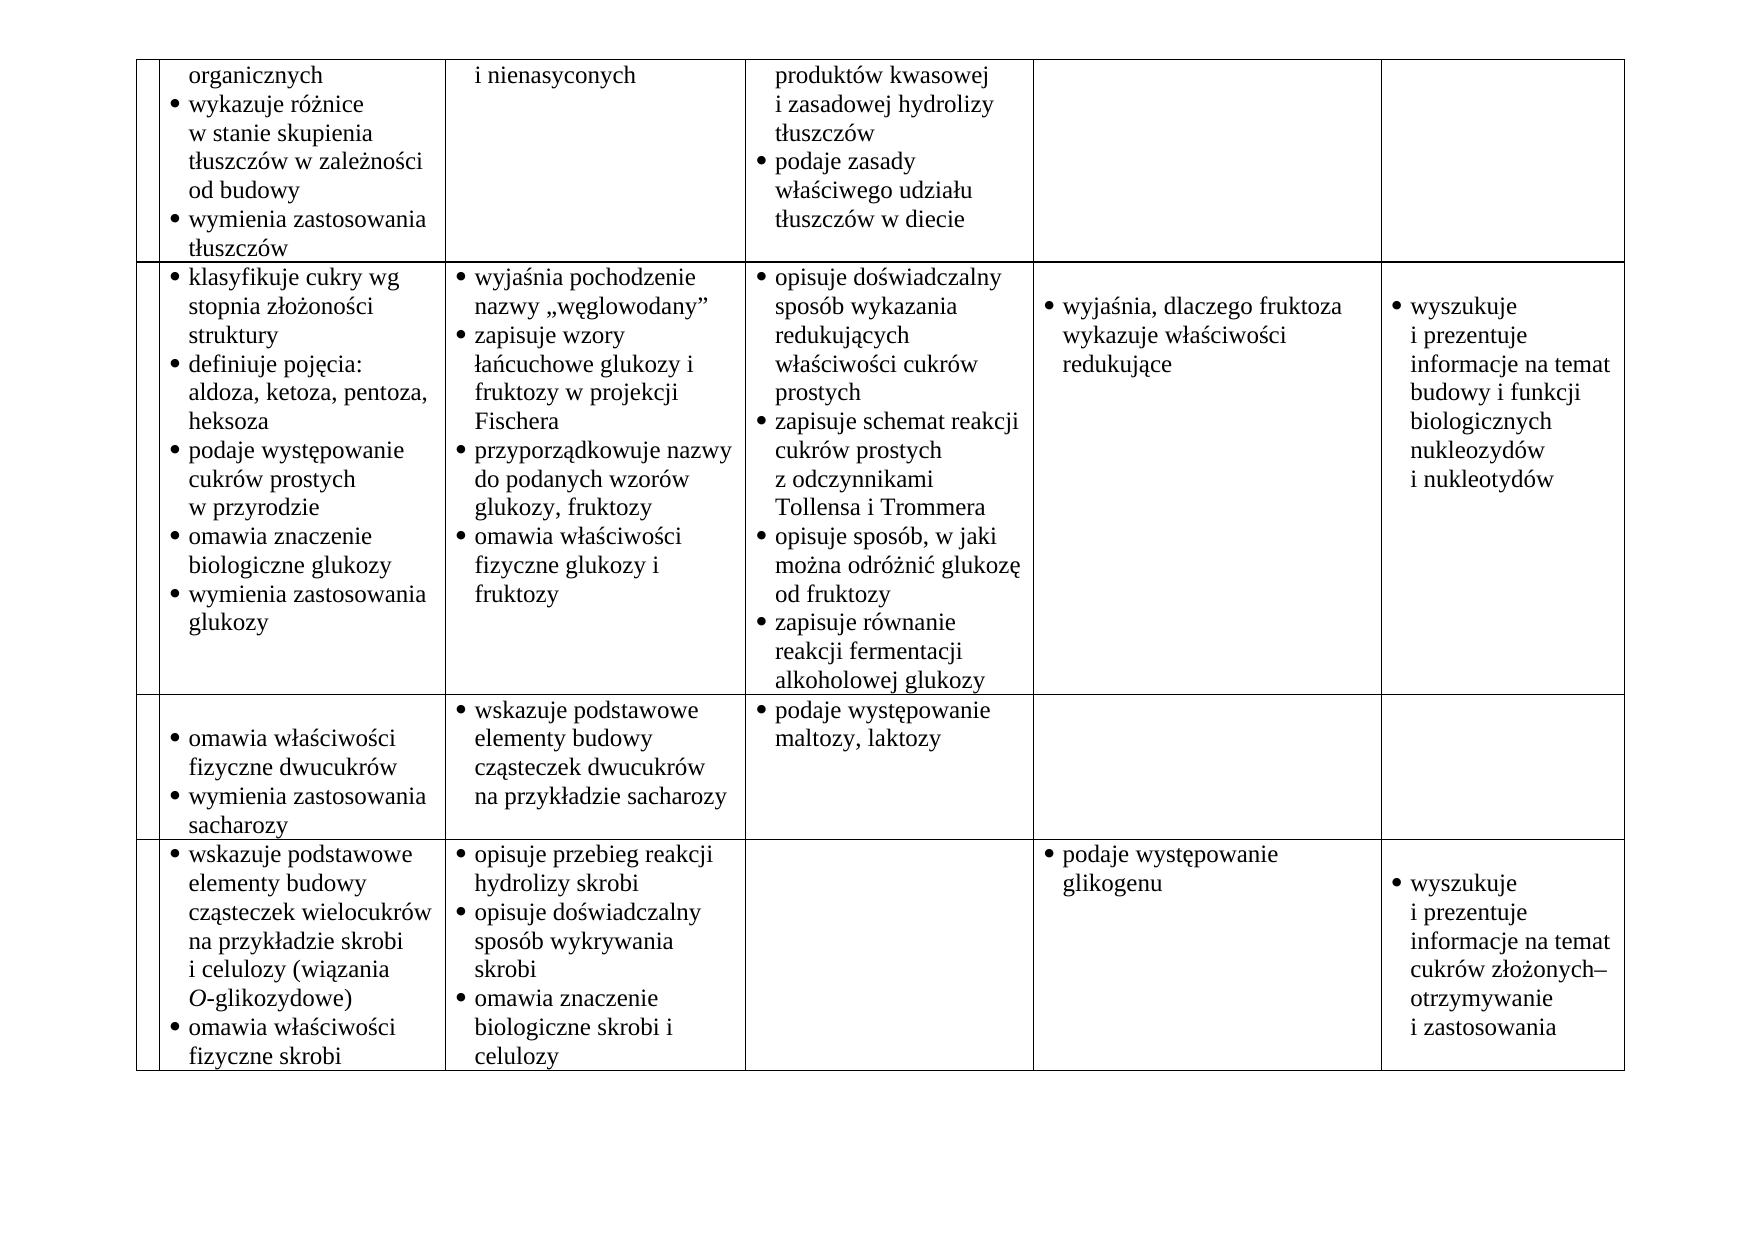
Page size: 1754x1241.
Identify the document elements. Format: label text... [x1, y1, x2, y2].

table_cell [1382, 840, 1624, 1069]
table_cell opisuje doświadczalny sposób wykazania redukujących właściwości cukrów prostych zapisuje schemat reakcji cukrów prostych z odczynnikami Tollensa i Trommera opisuje sposób, w jaki można odróżnić glukozę od fruktozy zapisuje równanie reakcji fermentacji alkoholowej glukozy [746, 263, 1033, 694]
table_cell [446, 60, 745, 261]
table_cell [1034, 695, 1381, 838]
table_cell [446, 840, 745, 1069]
table_cell wyjaśnia pochodzenie nazwy „węglowodany” zapisuje wzory łańcuchowe glukozy i fruktozy w projekcji Fischera przyporządkowuje nazwy do podanych wzorów glukozy, fruktozy omawia właściwości fizyczne glukozy i fruktozy [446, 263, 745, 694]
table_cell [137, 695, 159, 838]
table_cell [1382, 60, 1624, 261]
table_cell klasyfikuje cukry wg stopnia złożoności struktury definiuje pojęcia: aldoza, ketoza, pentoza, heksoza podaje występowanie cukrów prostych w przyrodzie omawia znaczenie biologiczne glukozy wymienia zastosowania glukozy [160, 263, 445, 694]
table_cell wyjaśnia, dlaczego fruktoza wykazuje właściwości redukujące [1034, 263, 1381, 694]
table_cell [746, 60, 1033, 261]
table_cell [160, 840, 445, 1069]
table_cell [137, 263, 159, 694]
table_cell [1382, 695, 1624, 838]
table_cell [1034, 840, 1381, 1069]
table_cell [137, 60, 159, 261]
table_cell omawia właściwości fizyczne dwucukrów wymienia zastosowania sacharozy [160, 695, 445, 838]
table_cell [160, 60, 445, 261]
table_cell wskazuje podstawowe elementy budowy cząsteczek dwucukrów na przykładzie sacharozy [446, 695, 745, 838]
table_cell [1034, 60, 1381, 261]
table_cell wyszukuje i prezentuje informacje na temat budowy i funkcji biologicznych nukleozydów i nukleotydów [1382, 263, 1624, 694]
table_cell [746, 840, 1033, 1069]
table_cell [137, 840, 159, 1069]
table_cell podaje występowanie maltozy, laktozy [746, 695, 1033, 838]
